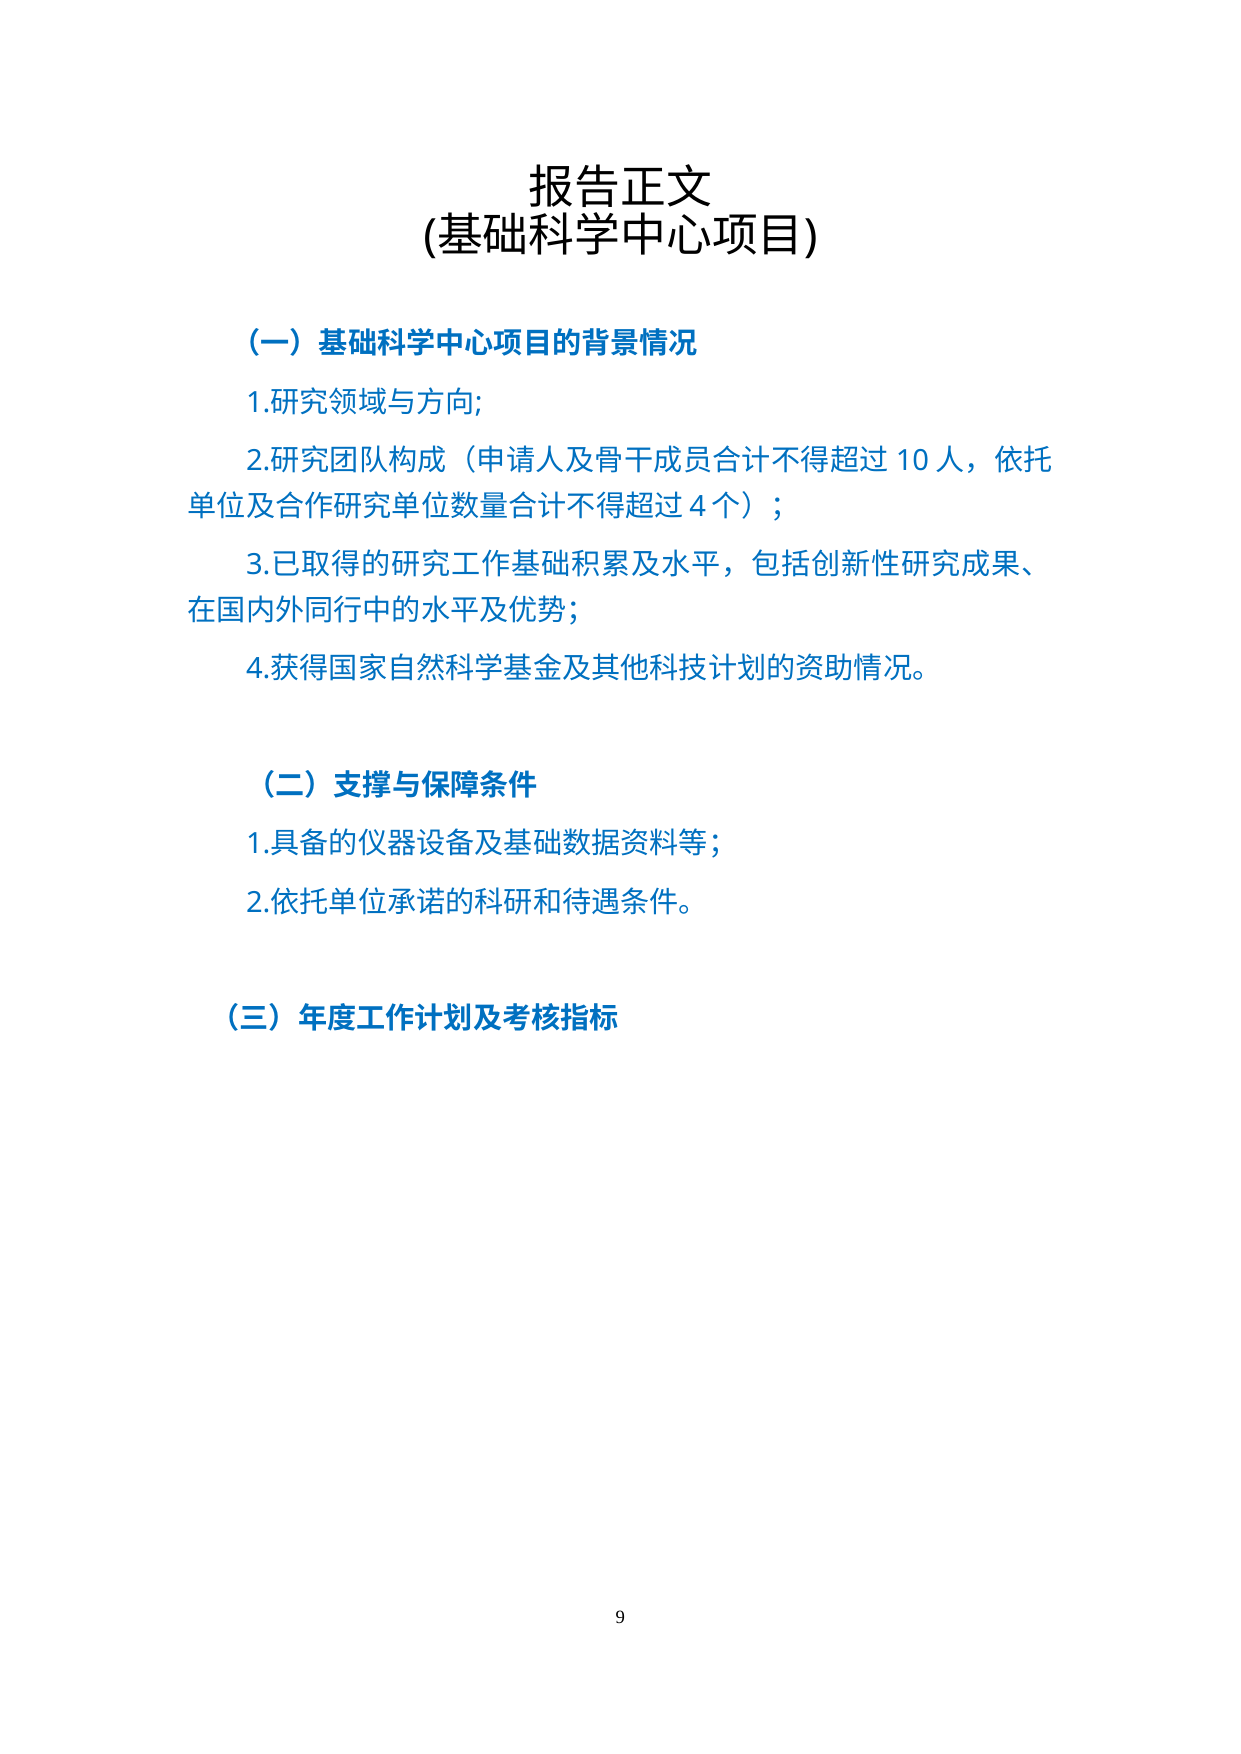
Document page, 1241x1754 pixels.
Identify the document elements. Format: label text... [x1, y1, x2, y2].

text 1.研究领域与方向; [187, 376, 1053, 421]
text （一）基础科学中心项目的背景情况 [231, 317, 1053, 363]
text 4.获得国家自然科学基金及其他科技计划的资助情况。 [187, 642, 1053, 688]
text 2.依托单位承诺的科研和待遇条件。 [187, 876, 1053, 921]
text （二）支撑与保障条件 [187, 759, 1053, 805]
text （三）年度工作计划及考核指标 [187, 992, 1053, 1038]
text 3.已取得的研究工作基础积累及水平，包括创新性研究成果、在国内外同行中的水平及优势； [187, 538, 1053, 630]
text 1.具备的仪器设备及基础数据资料等； [187, 817, 1053, 863]
text 报告正文 [187, 150, 1053, 216]
text 2.研究团队构成（申请人及骨干成员合计不得超过10人，依托单位及合作研究单位数量合计不得超过4个）； [187, 434, 1053, 526]
text (基础科学中心项目) [187, 216, 1053, 260]
